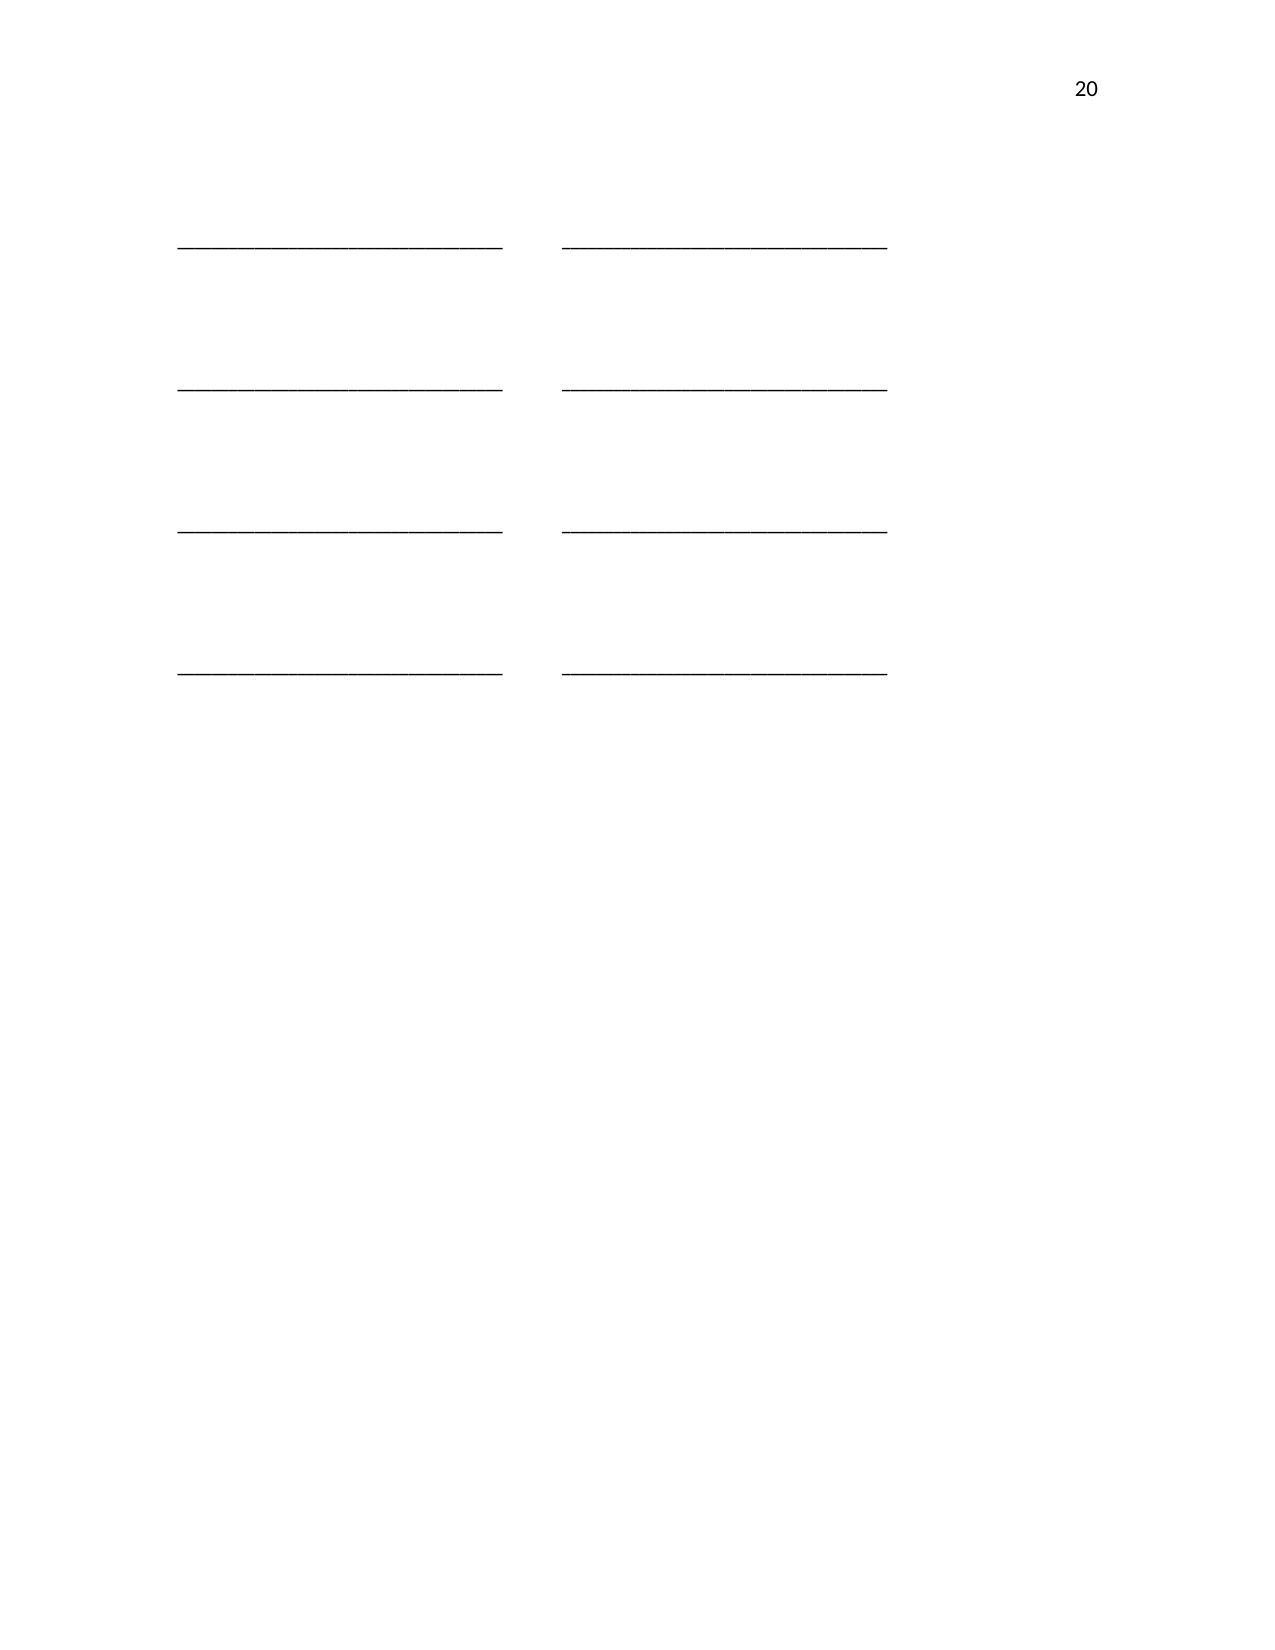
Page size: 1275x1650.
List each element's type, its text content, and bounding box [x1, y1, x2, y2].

text ______________________________________ ______________________________________ [177, 508, 1098, 537]
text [177, 224, 1098, 253]
text ______________________________________ ______________________________________ [177, 650, 1098, 678]
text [177, 366, 1098, 395]
